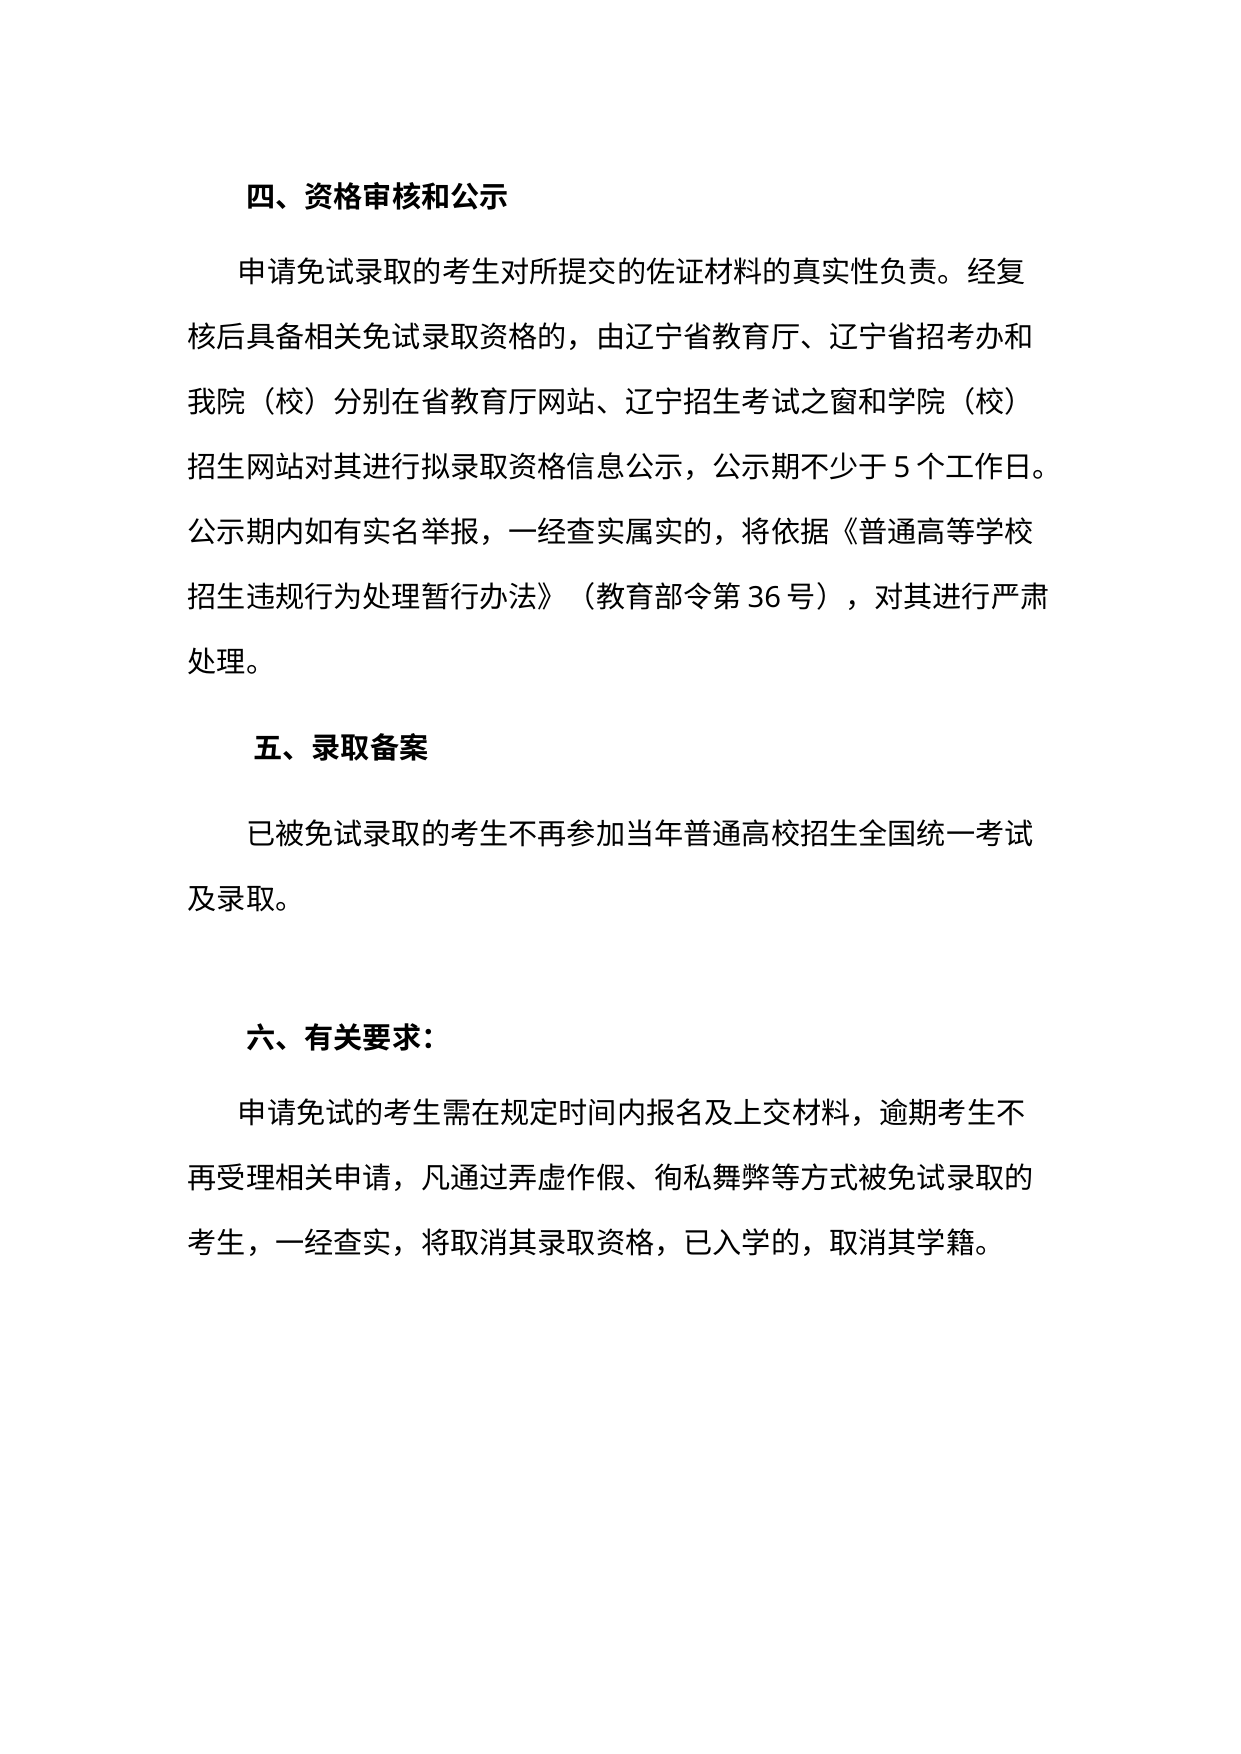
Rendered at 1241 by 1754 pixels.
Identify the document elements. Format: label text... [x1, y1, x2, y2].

text 申请免试的考生需在规定时间内报名及上交材料，逾期考生不再受理相关申请，凡通过弄虚作假、徇私舞弊等方式被免试录取的考生，一经查实，将取消其录取资格，已入学的，取消其学籍。 [187, 1079, 1053, 1274]
list 录取备案 [195, 713, 1053, 778]
text 六、有关要求： [187, 1003, 1053, 1068]
text 四、资格审核和公示 [187, 162, 1053, 227]
text 申请免试录取的考生对所提交的佐证材料的真实性负责。经复核后具备相关免试录取资格的，由辽宁省教育厅、辽宁省招考办和我院（校）分别在省教育厅网站、辽宁招生考试之窗和学院（校）招生网站对其进行拟录取资格信息公示，公示期不少于5个工作日。公示期内如有实名举报，一经查实属实的，将依据《普通高等学校招生违规行为处理暂行办法》（教育部令第36号），对其进行严肃处理。 [187, 237, 1053, 692]
list 已被免试录取的考生不再参加当年普通高校招生全国统一考试及录取。 [187, 799, 1053, 929]
